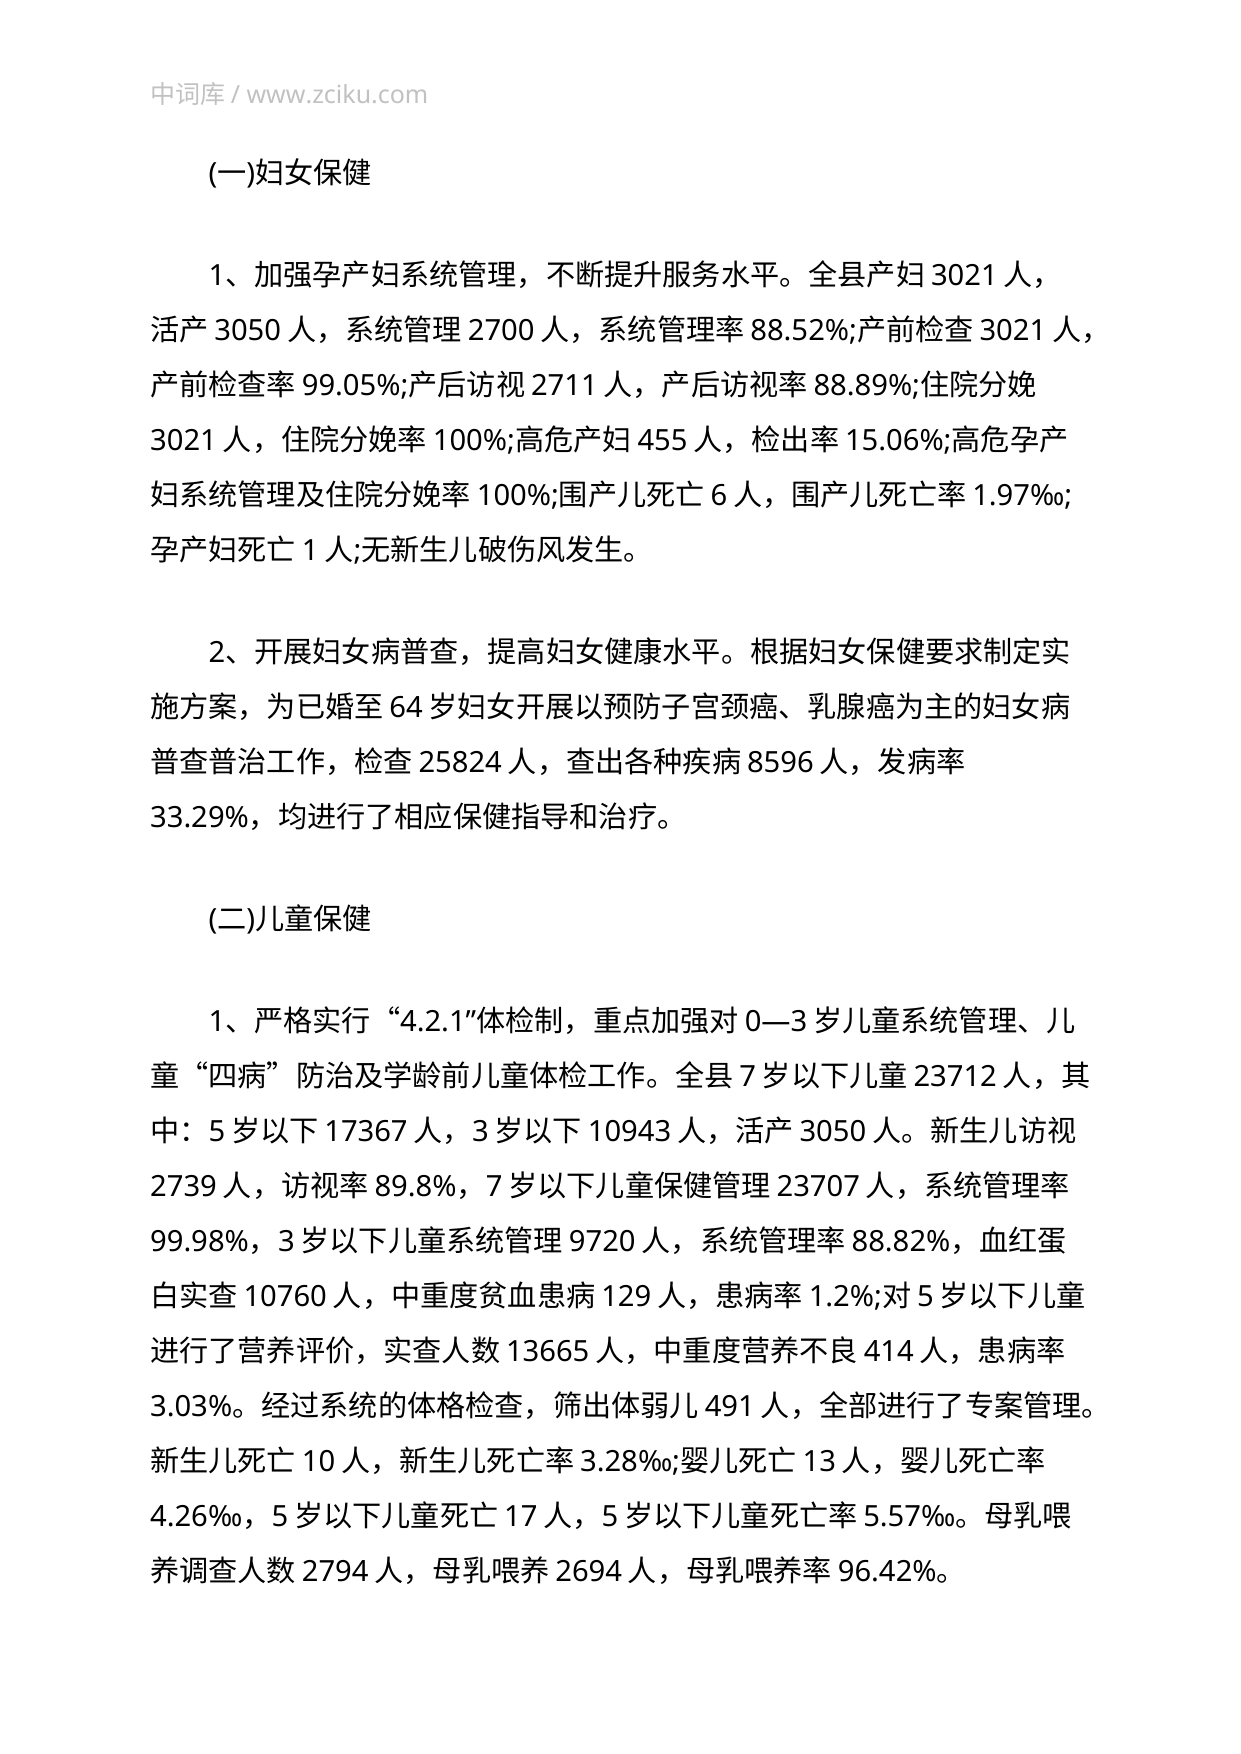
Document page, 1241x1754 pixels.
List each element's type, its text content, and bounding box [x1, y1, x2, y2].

text (一)妇女保健 [150, 150, 1090, 192]
text 1、严格实行“4.2.1”体检制，重点加强对0—3岁儿童系统管理、儿童“四病”防治及学龄前儿童体检工作。全县7岁以下儿童23712人，其中：5岁以下17367人，3岁以下10943人，活产3050人。新生儿访视2739人，访视率89.8%，7岁以下儿童保健管理23707人，系统管理率99.98%，3岁以下儿童系统管理9720人，系统管理率88.82%，血红蛋白实查10760人，中重度贫血患病129人，患病率1.2%;对5岁以下儿童进行了营养评价，实查人数13665人，中重度营养不良414人，患病率3.03%。经过系统的体格检查，筛出体弱儿491人，全部进行了专案管理。新生儿死亡10人，新生儿死亡率3.28‰;婴儿死亡13人，婴儿死亡率4.26‰，5岁以下儿童死亡17人，5岁以下儿童死亡率5.57‰。母乳喂养调查人数2794人，母乳喂养2694人，母乳喂养率96.42%。 [150, 998, 1090, 1590]
text (二)儿童保健 [150, 896, 1090, 938]
text 2、开展妇女病普查，提高妇女健康水平。根据妇女保健要求制定实施方案，为已婚至64岁妇女开展以预防子宫颈癌、乳腺癌为主的妇女病普查普治工作，检查25824人，查出各种疾病8596人，发病率33.29%，均进行了相应保健指导和治疗。 [150, 629, 1090, 836]
text 1、加强孕产妇系统管理，不断提升服务水平。全县产妇3021人，活产3050人，系统管理2700人，系统管理率88.52%;产前检查3021人，产前检查率99.05%;产后访视2711人，产后访视率88.89%;住院分娩3021人，住院分娩率100%;高危产妇455人，检出率15.06%;高危孕产妇系统管理及住院分娩率100%;围产儿死亡6人，围产儿死亡率1.97‰;孕产妇死亡1人;无新生儿破伤风发生。 [150, 252, 1090, 569]
